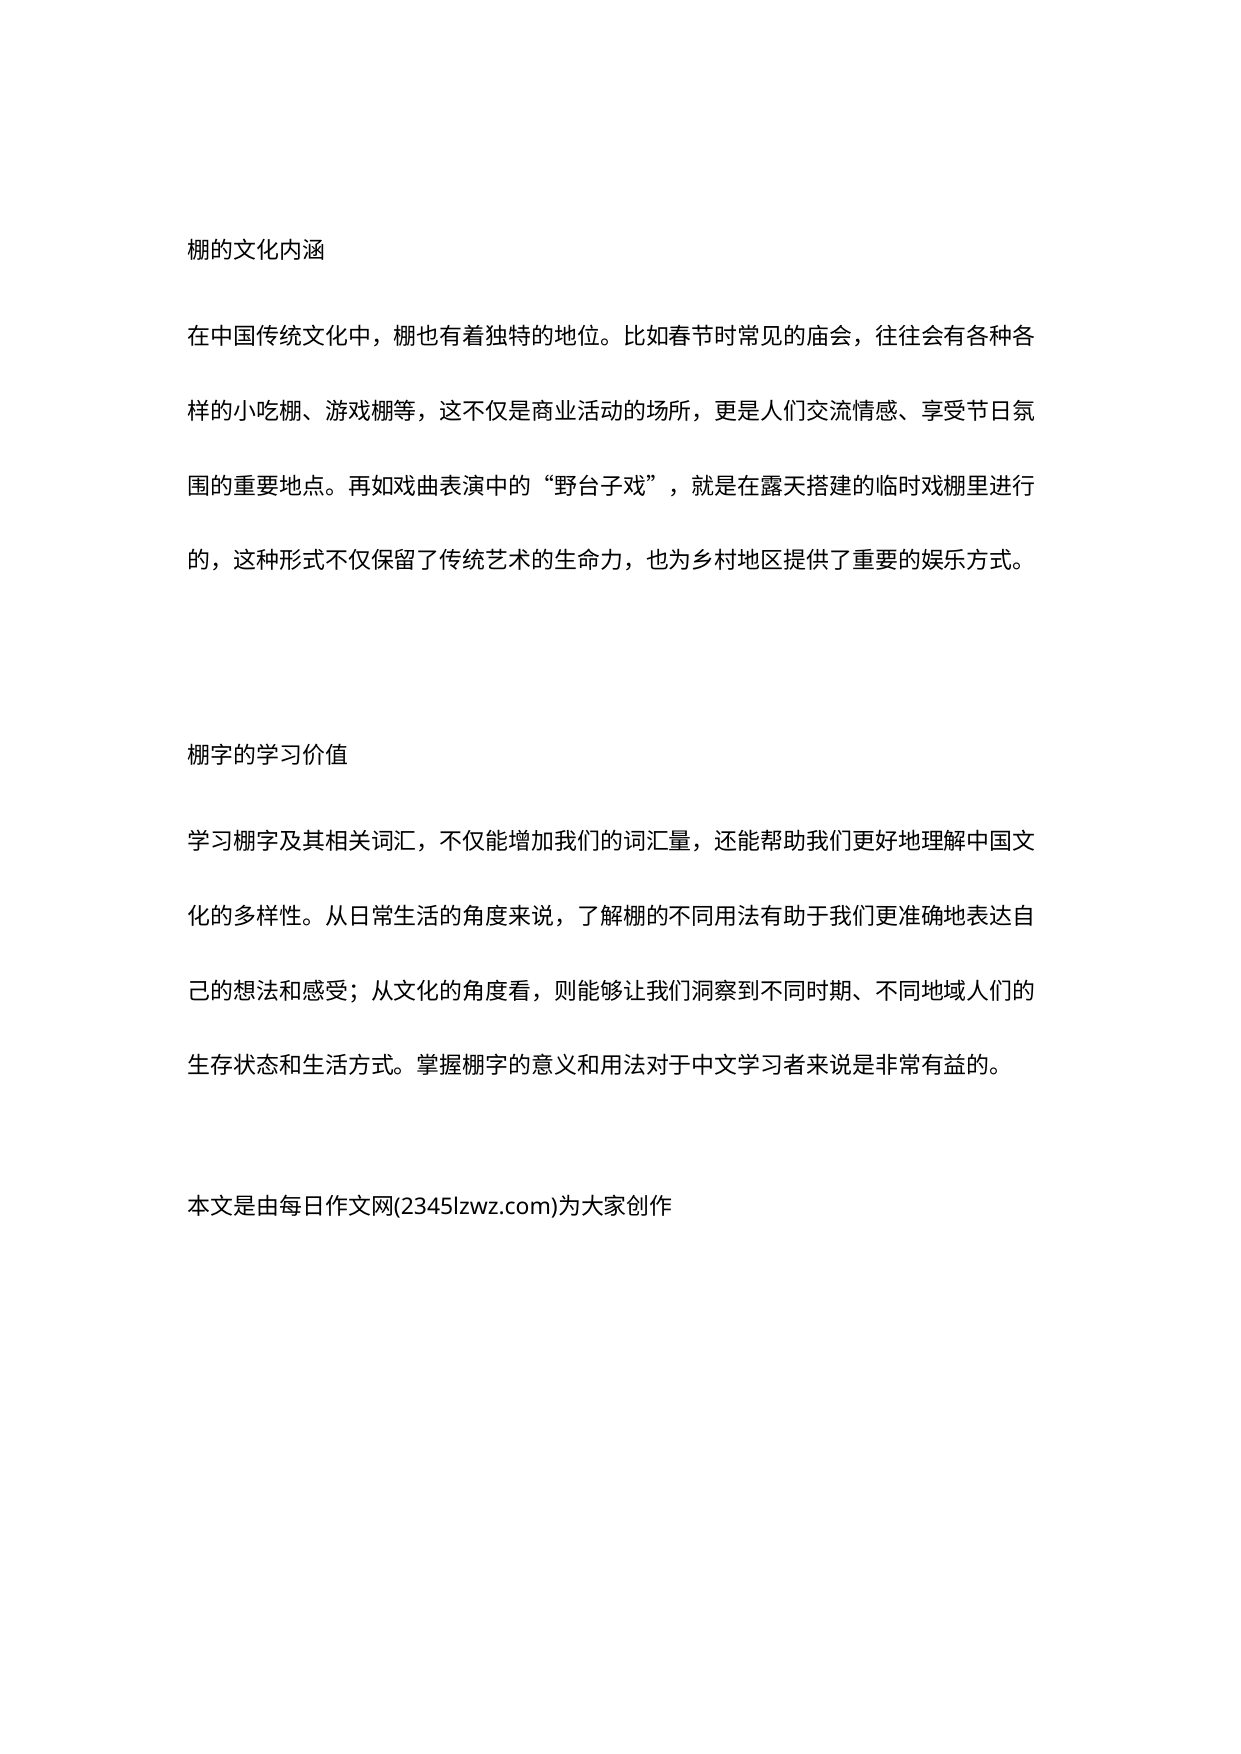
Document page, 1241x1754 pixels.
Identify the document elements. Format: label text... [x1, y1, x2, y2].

text 棚的文化内涵 [187, 216, 1053, 281]
text 学习棚字及其相关词汇，不仅能增加我们的词汇量，还能帮助我们更好地理解中国文化的多样性。从日常生活的角度来说，了解棚的不同用法有助于我们更准确地表达自己的想法和感受；从文化的角度看，则能够让我们洞察到不同时期、不同地域人们的生存状态和生活方式。掌握棚字的意义和用法对于中文学习者来说是非常有益的。 [187, 807, 1053, 1096]
text 棚字的学习价值 [187, 721, 1053, 786]
text 本文是由每日作文网(2345lzwz.com)为大家创作 [187, 1172, 1053, 1237]
text 在中国传统文化中，棚也有着独特的地位。比如春节时常见的庙会，往往会有各种各样的小吃棚、游戏棚等，这不仅是商业活动的场所，更是人们交流情感、享受节日氛围的重要地点。再如戏曲表演中的“野台子戏”，就是在露天搭建的临时戏棚里进行的，这种形式不仅保留了传统艺术的生命力，也为乡村地区提供了重要的娱乐方式。 [187, 302, 1053, 591]
